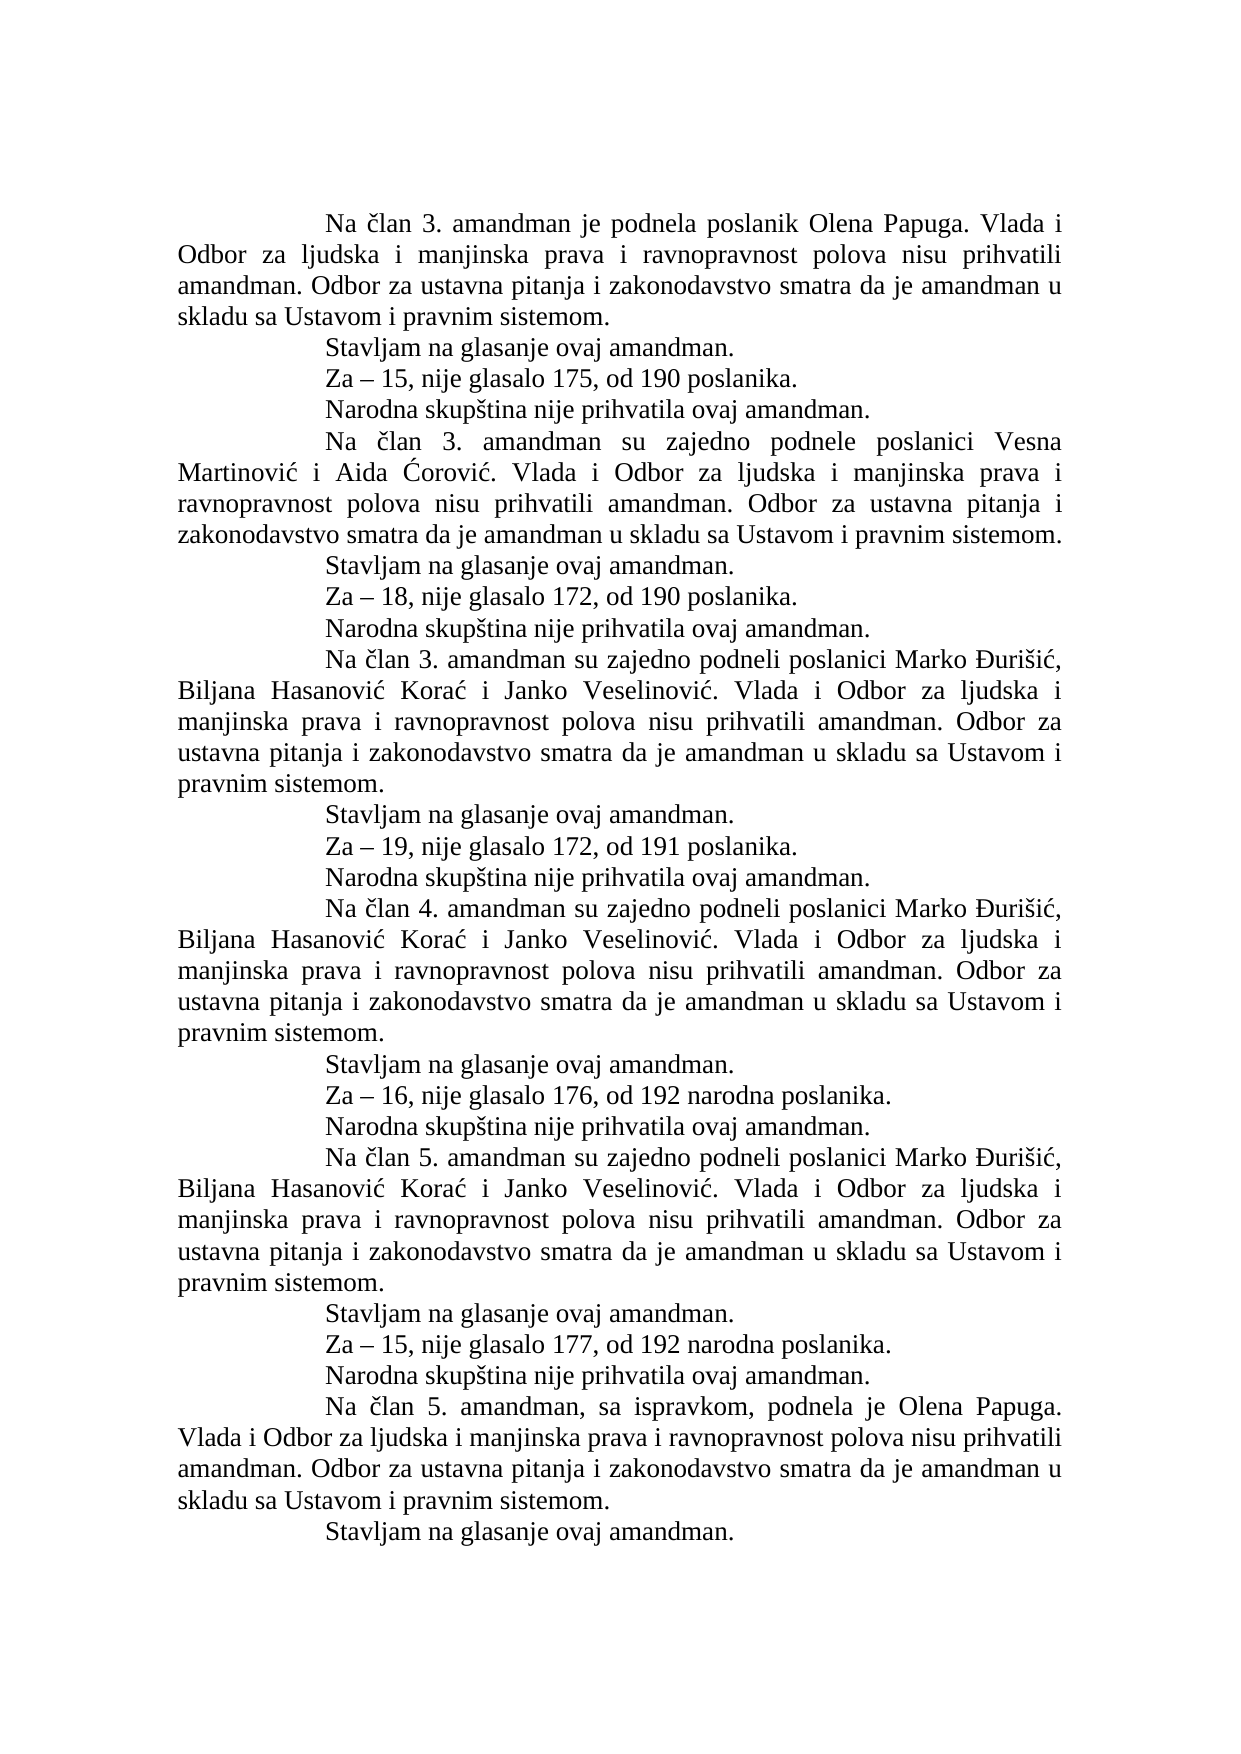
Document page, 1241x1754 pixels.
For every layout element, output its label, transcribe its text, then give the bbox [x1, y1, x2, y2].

text Narodna skupština nije prihvatila ovaj amandman. [177, 861, 1063, 892]
text Stavljam na glasanje ovaj amandman. [177, 1048, 1063, 1079]
text Za – 16, nije glasalo 176, od 192 narodna poslanika. [177, 1079, 1063, 1110]
text Za – 15, nije glasalo 175, od 190 poslanika. [177, 362, 1063, 394]
text Narodna skupština nije prihvatila ovaj amandman. [177, 1110, 1063, 1141]
text Za – 19, nije glasalo 172, od 191 poslanika. [177, 830, 1063, 861]
text Za – 18, nije glasalo 172, od 190 poslanika. [177, 581, 1063, 612]
text Stavljam na glasanje ovaj amandman. [177, 331, 1063, 362]
text Na član 3. amandman je podnela poslanik Olena Papuga. Vlada i Odbor za ljudska i manjinska prava i ravnopravnost polova nisu prihvatili amandman. Odbor za ustavna pitanja i zakonodavstvo smatra da je amandman u skladu sa Ustavom i pravnim sistemom. [177, 207, 1063, 331]
text Na član 4. amandman su zajedno podneli poslanici Marko Đurišić, Biljana Hasanović Korać i Janko Veselinović. Vlada i Odbor za ljudska i manjinska prava i ravnopravnost polova nisu prihvatili amandman. Odbor za ustavna pitanja i zakonodavstvo smatra da je amandman u skladu sa Ustavom i pravnim sistemom. [177, 892, 1063, 1048]
text Narodna skupština nije prihvatila ovaj amandman. [177, 1359, 1063, 1390]
text Na član 3. amandman su zajedno podneli poslanici Marko Đurišić, Biljana Hasanović Korać i Janko Veselinović. Vlada i Odbor za ljudska i manjinska prava i ravnopravnost polova nisu prihvatili amandman. Odbor za ustavna pitanja i zakonodavstvo smatra da je amandman u skladu sa Ustavom i pravnim sistemom. [177, 643, 1063, 798]
text Na član 5. amandman su zajedno podneli poslanici Marko Đurišić, Biljana Hasanović Korać i Janko Veselinović. Vlada i Odbor za ljudska i manjinska prava i ravnopravnost polova nisu prihvatili amandman. Odbor za ustavna pitanja i zakonodavstvo smatra da je amandman u skladu sa Ustavom i pravnim sistemom. [177, 1141, 1063, 1297]
text Za – 15, nije glasalo 177, od 192 narodna poslanika. [177, 1328, 1063, 1359]
text Narodna skupština nije prihvatila ovaj amandman. [177, 394, 1063, 425]
text Stavljam na glasanje ovaj amandman. [177, 798, 1063, 830]
text Na član 3. amandman su zajedno podnele poslanici Vesna Martinović i Aida Ćorović. Vlada i Odbor za ljudska i manjinska prava i ravnopravnost polova nisu prihvatili amandman. Odbor za ustavna pitanja i zakonodavstvo smatra da je amandman u skladu sa Ustavom i pravnim sistemom. [177, 425, 1063, 549]
text Stavljam na glasanje ovaj amandman. [177, 549, 1063, 581]
text Na član 5. amandman, sa ispravkom, podnela je Olena Papuga. Vlada i Odbor za ljudska i manjinska prava i ravnopravnost polova nisu prihvatili amandman. Odbor za ustavna pitanja i zakonodavstvo smatra da je amandman u skladu sa Ustavom i pravnim sistemom. [177, 1390, 1063, 1515]
text Stavljam na glasanje ovaj amandman. [177, 1515, 1063, 1546]
text Narodna skupština nije prihvatila ovaj amandman. [177, 612, 1063, 643]
text Stavljam na glasanje ovaj amandman. [177, 1297, 1063, 1328]
